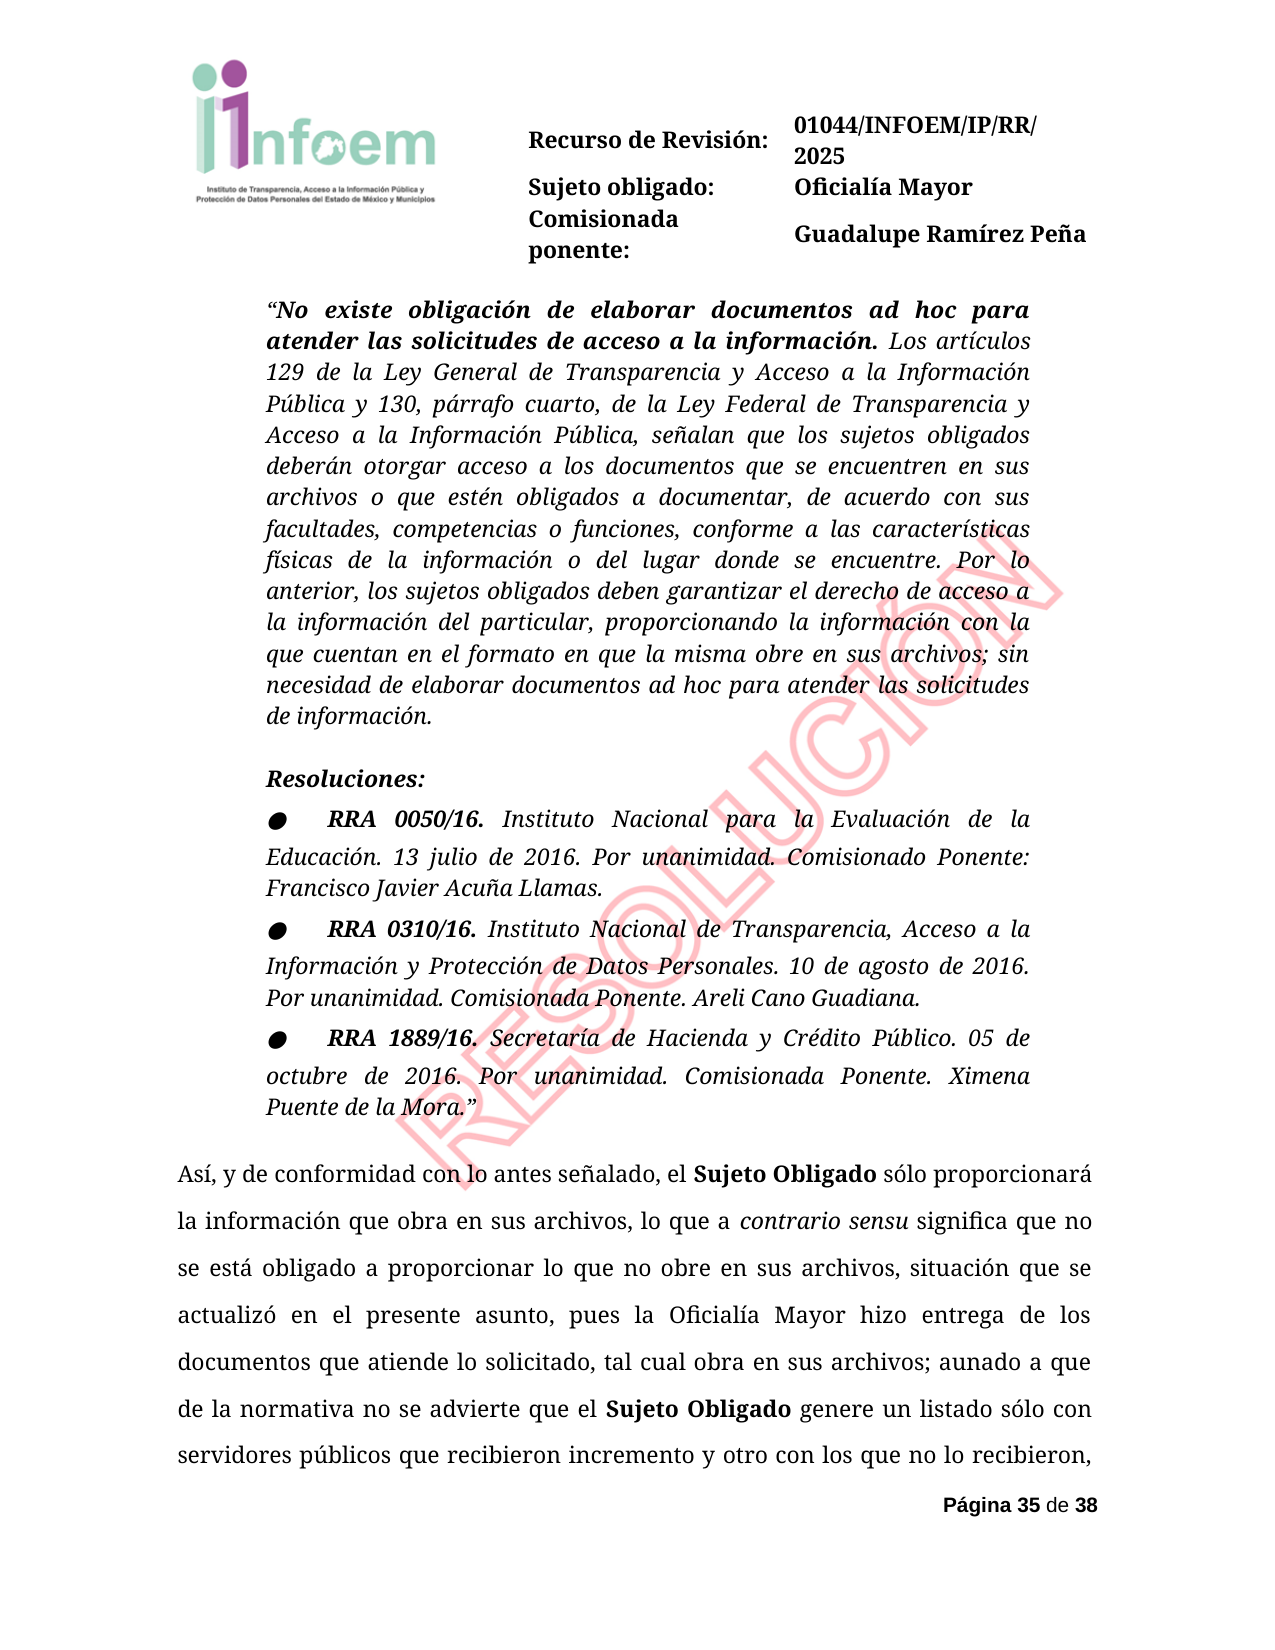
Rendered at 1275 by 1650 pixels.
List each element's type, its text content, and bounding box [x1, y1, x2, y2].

picture [72, 0, 1275, 1650]
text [177, 1158, 1093, 1471]
list RRA 1889/16. Secretaría de Hacienda y Crédito Público. 05 de octubre de 2016. Por unanimidad. Comisionada Ponente. Ximena Puente de la Mora.” [266, 1013, 1033, 1122]
text Resoluciones: [266, 763, 1033, 794]
list RRA 0310/16. Instituto Nacional de Transparencia, Acceso a la Información y Protección de Datos Personales. 10 de agosto de 2016. Por unanimidad. Comisionada Ponente. Areli Cano Guadiana. [266, 903, 1033, 1013]
list RRA 0050/16. Instituto Nacional para la Evaluación de la Educación. 13 julio de 2016. Por unanimidad. Comisionado Ponente: Francisco Javier Acuña Llamas. [266, 794, 1033, 903]
text “No existe obligación de elaborar documentos ad hoc para atender las solicitudes de acceso a la información. Los artículos 129 de la Ley General de Transparencia y Acceso a la Información Pública y 130, párrafo cuarto, de la Ley Federal de Transparencia y Acceso a la Información Pública, señalan que los sujetos obligados deberán otorgar acceso a los documentos que se encuentren en sus archivos o que estén obligados a documentar, de acuerdo con sus facultades, competencias o funciones, conforme a las características físicas de la información o del lugar donde se encuentre. Por lo anterior, los sujetos obligados deben garantizar el derecho de acceso a la información del particular, proporcionando la información con la que cuentan en el formato en que la misma obre en sus archivos; sin necesidad de elaborar documentos ad hoc para atender las solicitudes de información. [266, 294, 1033, 731]
